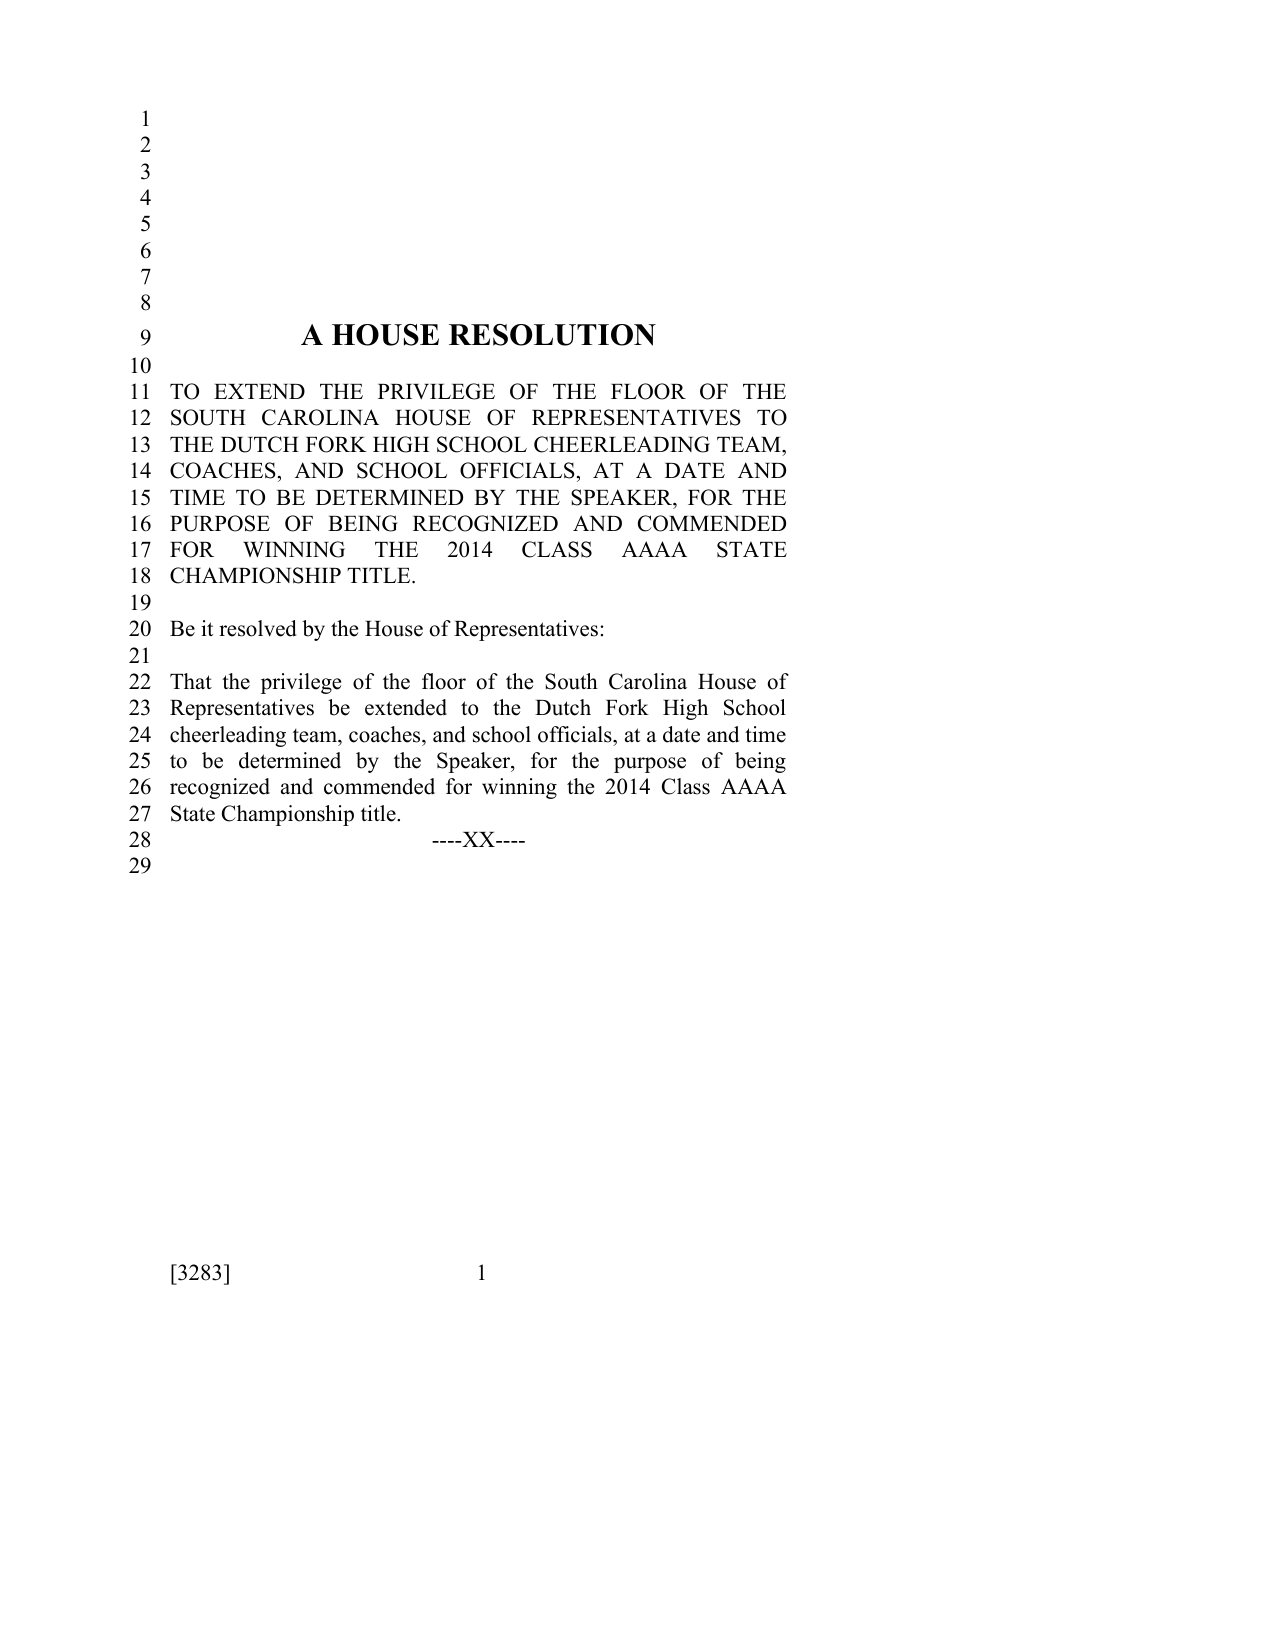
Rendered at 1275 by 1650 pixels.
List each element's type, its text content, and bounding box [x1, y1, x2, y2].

text ----XX---- [169, 826, 787, 852]
text That the privilege of the floor of the South Carolina House of Representatives be extended to the Dutch Fork High School cheerleading team, coaches, and school officials, at a date and time to be determined by the Speaker, for the purpose of being recognized and commended for winning the 2014 Class AAAA State Championship title. [169, 668, 787, 826]
text Be it resolved by the House of Representatives: [169, 615, 787, 642]
text A HOUSE RESOLUTION [169, 316, 787, 352]
text TO EXTEND THE PRIVILEGE OF THE FLOOR OF THE SOUTH CAROLINA HOUSE OF REPRESENTATIVES TO THE DUTCH FORK HIGH SCHOOL CHEERLEADING TEAM, COACHES, AND SCHOOL OFFICIALS, AT A DATE AND TIME TO BE DETERMINED BY THE SPEAKER, FOR THE PURPOSE OF BEING RECOGNIZED AND COMMENDED FOR WINNING THE 2014 CLASS AAAA STATE CHAMPIONSHIP TITLE. [169, 378, 787, 589]
